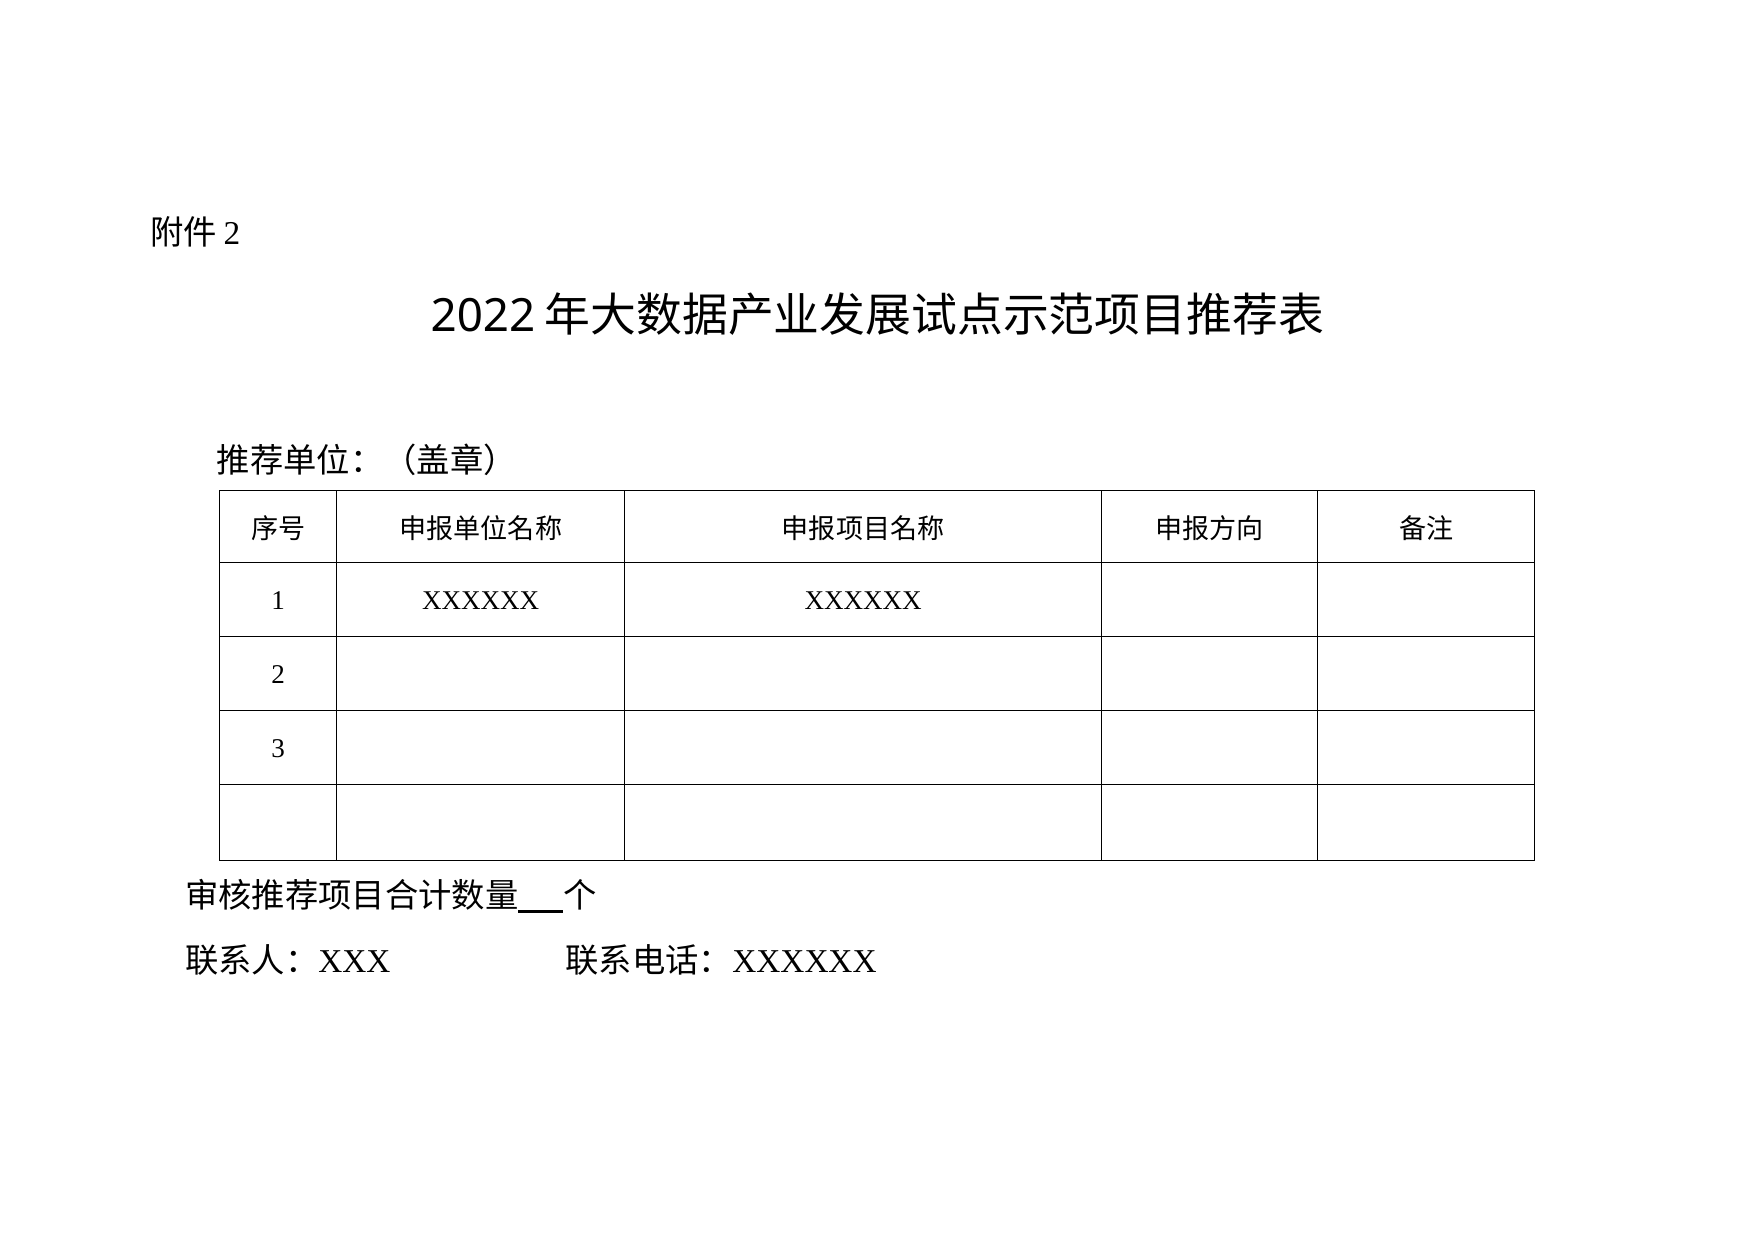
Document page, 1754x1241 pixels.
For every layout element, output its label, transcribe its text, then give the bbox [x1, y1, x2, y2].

table_cell [625, 785, 1101, 859]
table_cell [625, 711, 1101, 783]
table_header 申报方向 [1102, 491, 1317, 562]
table_cell 1 [220, 563, 336, 636]
table_cell [1318, 637, 1534, 710]
table_cell [625, 637, 1101, 710]
table_cell [220, 785, 336, 859]
table_header 申报单位名称 [337, 491, 624, 562]
table_header 序号 [220, 491, 336, 562]
table_cell [1318, 711, 1534, 783]
table_cell [337, 785, 624, 859]
table_cell [1102, 637, 1317, 710]
table_cell [1102, 785, 1317, 859]
table_header 备注 [1318, 491, 1534, 562]
table_cell [337, 637, 624, 710]
table_cell XXXXXX [337, 563, 624, 636]
table_cell 3 [220, 711, 336, 783]
text 附件2 [150, 198, 1604, 263]
table_cell [1102, 711, 1317, 783]
text 2022年大数据产业发展试点示范项目推荐表 [150, 263, 1604, 360]
table_cell XXXXXX [625, 563, 1101, 636]
table_header 申报项目名称 [625, 491, 1101, 562]
table_cell [1318, 563, 1534, 636]
table_cell [337, 711, 624, 783]
text 联系人：XXX 联系电话：XXXXXX [150, 926, 1604, 991]
table_cell [1102, 563, 1317, 636]
table_cell [1318, 785, 1534, 859]
text 审核推荐项目合计数量 个 [150, 861, 1604, 926]
table_cell 2 [220, 637, 336, 710]
text 推荐单位：（盖章） [150, 425, 1604, 490]
